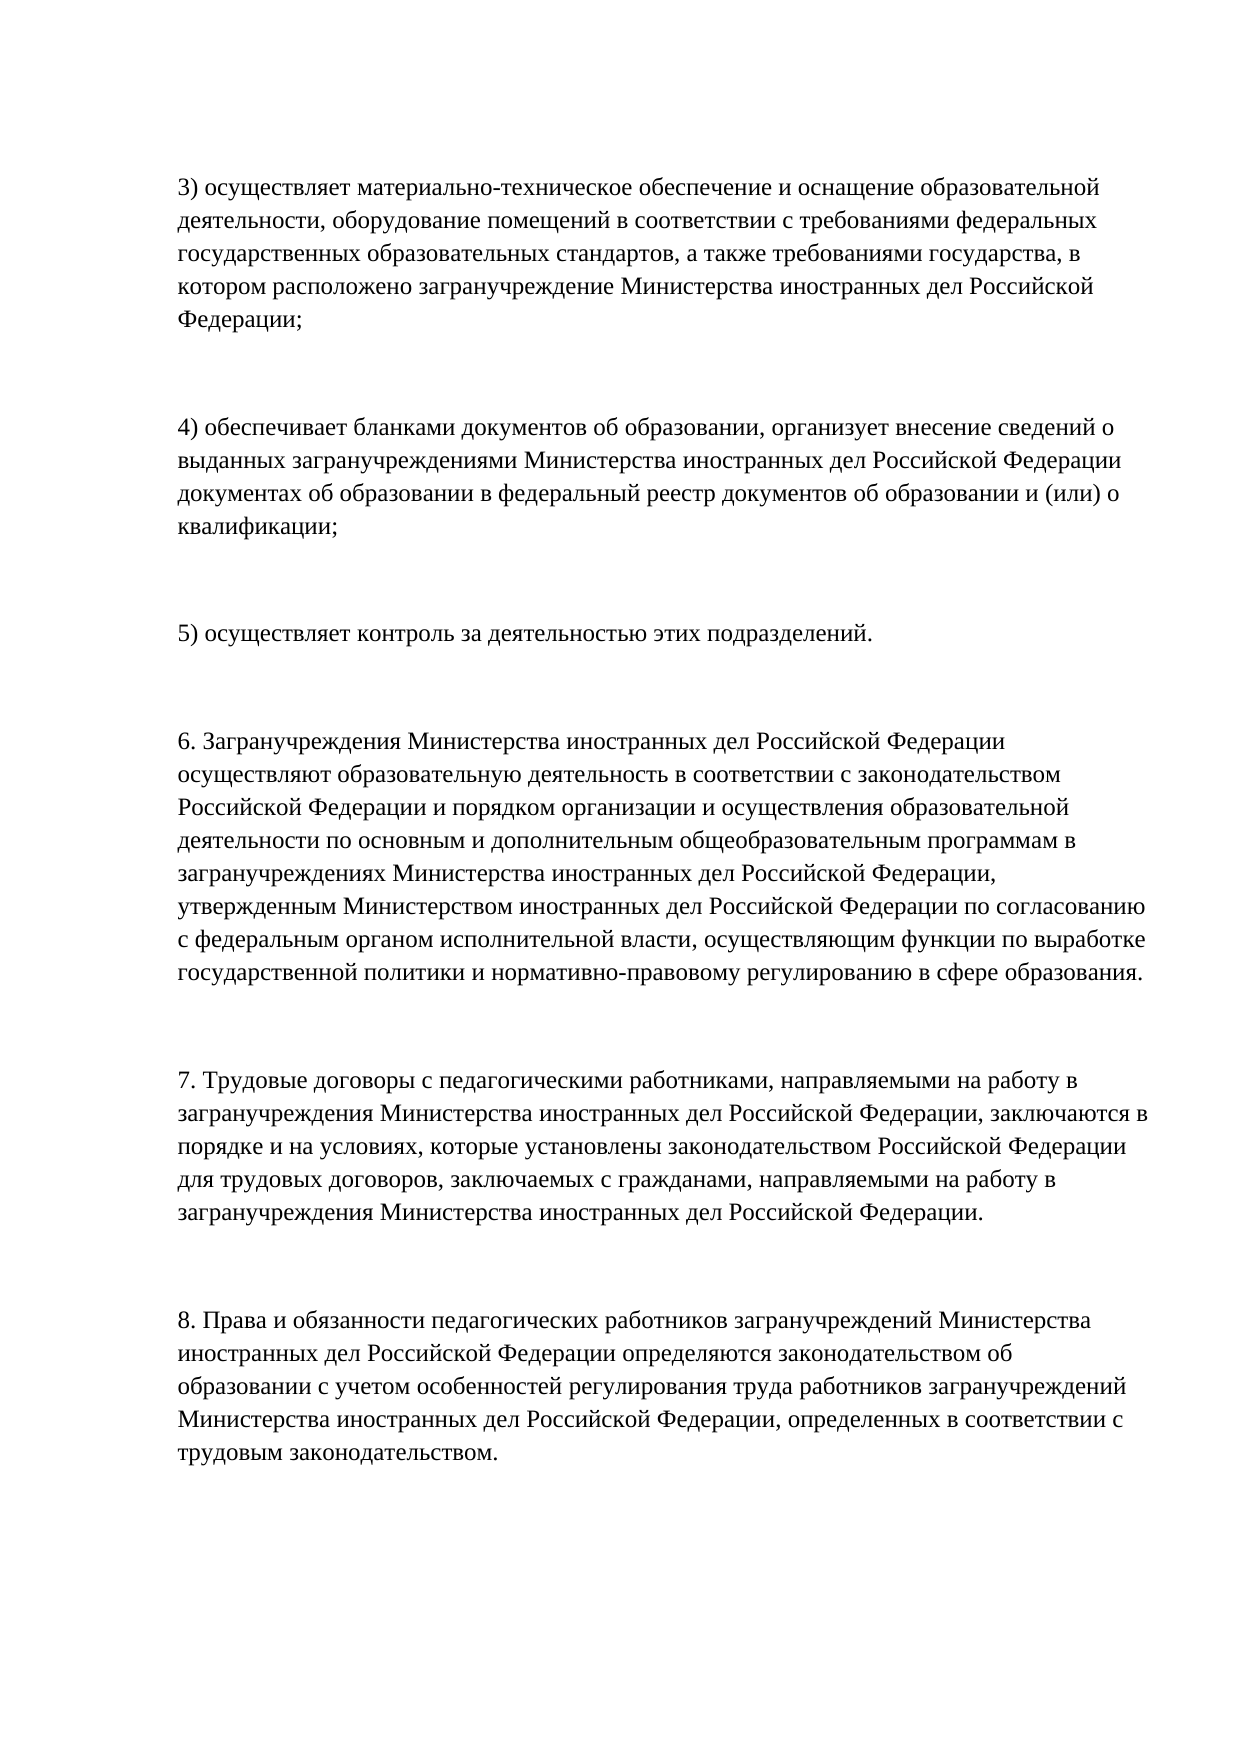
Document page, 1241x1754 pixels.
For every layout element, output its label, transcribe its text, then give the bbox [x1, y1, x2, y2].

text 3) осуществляет материально-техническое обеспечение и оснащение образовательной деятельности, оборудование помещений в соответствии с требованиями федеральных государственных образовательных стандартов, а также требованиями государства, в котором расположено загранучреждение Министерства иностранных дел Российской Федерации; [177, 172, 1152, 333]
text 7. Трудовые договоры с педагогическими работниками, направляемыми на работу в загранучреждения Министерства иностранных дел Российской Федерации, заключаются в порядке и на условиях, которые установлены законодательством Российской Федерации для трудовых договоров, заключаемых с гражданами, направляемыми на работу в загранучреждения Министерства иностранных дел Российской Федерации. [177, 1065, 1152, 1226]
text 8. Права и обязанности педагогических работников загранучреждений Министерства иностранных дел Российской Федерации определяются законодательством об образовании с учетом особенностей регулирования труда работников загранучреждений Министерства иностранных дел Российской Федерации, определенных в соответствии с трудовым законодательством. [177, 1305, 1152, 1466]
text 6. Загранучреждения Министерства иностранных дел Российской Федерации осуществляют образовательную деятельность в соответствии с законодательством Российской Федерации и порядком организации и осуществления образовательной деятельности по основным и дополнительным общеобразовательным программам в загранучреждениях Министерства иностранных дел Российской Федерации, утвержденным Министерством иностранных дел Российской Федерации по согласованию с федеральным органом исполнительной власти, осуществляющим функции по выработке государственной политики и нормативно-правовому регулированию в сфере образования. [177, 726, 1152, 986]
text 5) осуществляет контроль за деятельностью этих подразделений. [177, 618, 1152, 647]
text 4) обеспечивает бланками документов об образовании, организует внесение сведений о выданных загранучреждениями Министерства иностранных дел Российской Федерации документах об образовании в федеральный реестр документов об образовании и (или) о квалификации; [177, 412, 1152, 539]
